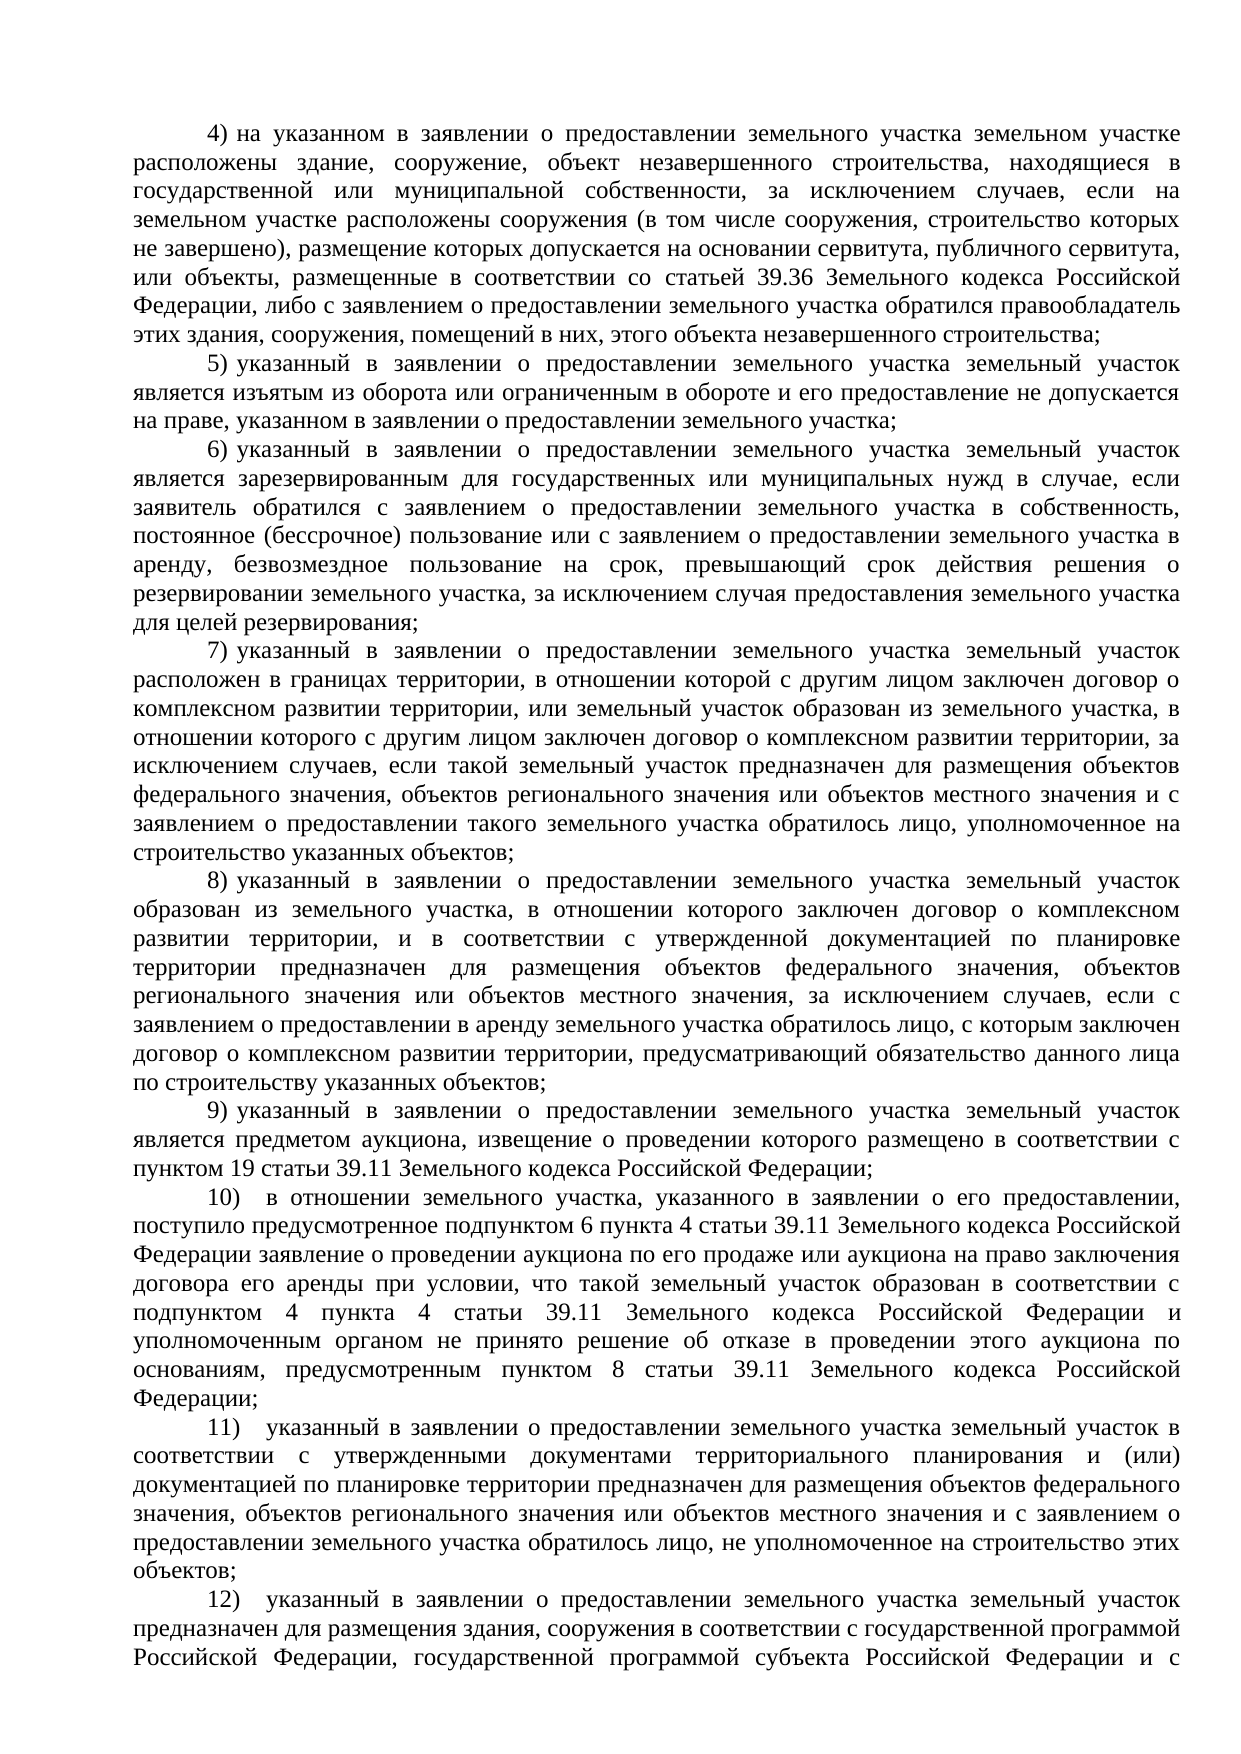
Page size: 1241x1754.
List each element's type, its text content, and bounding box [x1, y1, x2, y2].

list указанный в заявлении о предоставлении земельного участка земельный участок является зарезервированным для государственных или муниципальных нужд в случае, если заявитель обратился с заявлением о предоставлении земельного участка в собственность, постоянное (бессрочное) пользование или с заявлением о предоставлении земельного участка в аренду, безвозмездное пользование на срок, превышающий срок действия решения о резервировании земельного участка, за исключением случая предоставления земельного участка для целей резервирования; [133, 434, 1181, 636]
list указанный в заявлении о предоставлении земельного участка земельный участок образован из земельного участка, в отношении которого заключен договор о комплексном развитии территории, и в соответствии с утвержденной документацией по планировке территории предназначен для размещения объектов федерального значения, объектов регионального значения или объектов местного значения, за исключением случаев, если с заявлением о предоставлении в аренду земельного участка обратилось лицо, с которым заключен договор о комплексном развитии территории, предусматривающий обязательство данного лица по строительству указанных объектов; [133, 866, 1181, 1096]
list на указанном в заявлении о предоставлении земельного участка земельном участке расположены здание, сооружение, объект незавершенного строительства, находящиеся в государственной или муниципальной собственности, за исключением случаев, если на земельном участке расположены сооружения (в том числе сооружения, строительство которых не завершено), размещение которых допускается на основании сервитута, публичного сервитута, или объекты, размещенные в соответствии со статьей 39.36 Земельного кодекса Российской Федерации, либо с заявлением о предоставлении земельного участка обратился правообладатель этих здания, сооружения, помещений в них, этого объекта незавершенного строительства; [133, 118, 1181, 348]
list указанный в заявлении о предоставлении земельного участка земельный участок является предметом аукциона, извещение о проведении которого размещено в соответствии с пунктом 19 статьи 39.11 Земельного кодекса Российской Федерации; [133, 1096, 1181, 1182]
list указанный в заявлении о предоставлении земельного участка земельный участок в соответствии с утвержденными документами территориального планирования и (или) документацией по планировке территории предназначен для размещения объектов федерального значения, объектов регионального значения или объектов местного значения и с заявлением о предоставлении земельного участка обратилось лицо, не уполномоченное на строительство этих объектов; [133, 1412, 1181, 1584]
list указанный в заявлении о предоставлении земельного участка земельный участок расположен в границах территории, в отношении которой с другим лицом заключен договор о комплексном развитии территории, или земельный участок образован из земельного участка, в отношении которого с другим лицом заключен договор о комплексном развитии территории, за исключением случаев, если такой земельный участок предназначен для размещения объектов федерального значения, объектов регионального значения или объектов местного значения и с заявлением о предоставлении такого земельного участка обратилось лицо, уполномоченное на строительство указанных объектов; [133, 636, 1181, 866]
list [133, 1584, 1181, 1671]
list в отношении земельного участка, указанного в заявлении о его предоставлении, поступило предусмотренное подпунктом 6 пункта 4 статьи 39.11 Земельного кодекса Российской Федерации заявление о проведении аукциона по его продаже или аукциона на право заключения договора его аренды при условии, что такой земельный участок образован в соответствии с подпунктом 4 пункта 4 статьи 39.11 Земельного кодекса Российской Федерации и уполномоченным органом не принято решение об отказе в проведении этого аукциона по основаниям, предусмотренным пунктом 8 статьи 39.11 Земельного кодекса Российской Федерации; [133, 1182, 1181, 1412]
list указанный в заявлении о предоставлении земельного участка земельный участок является изъятым из оборота или ограниченным в обороте и его предоставление не допускается на праве, указанном в заявлении о предоставлении земельного участка; [133, 348, 1181, 434]
